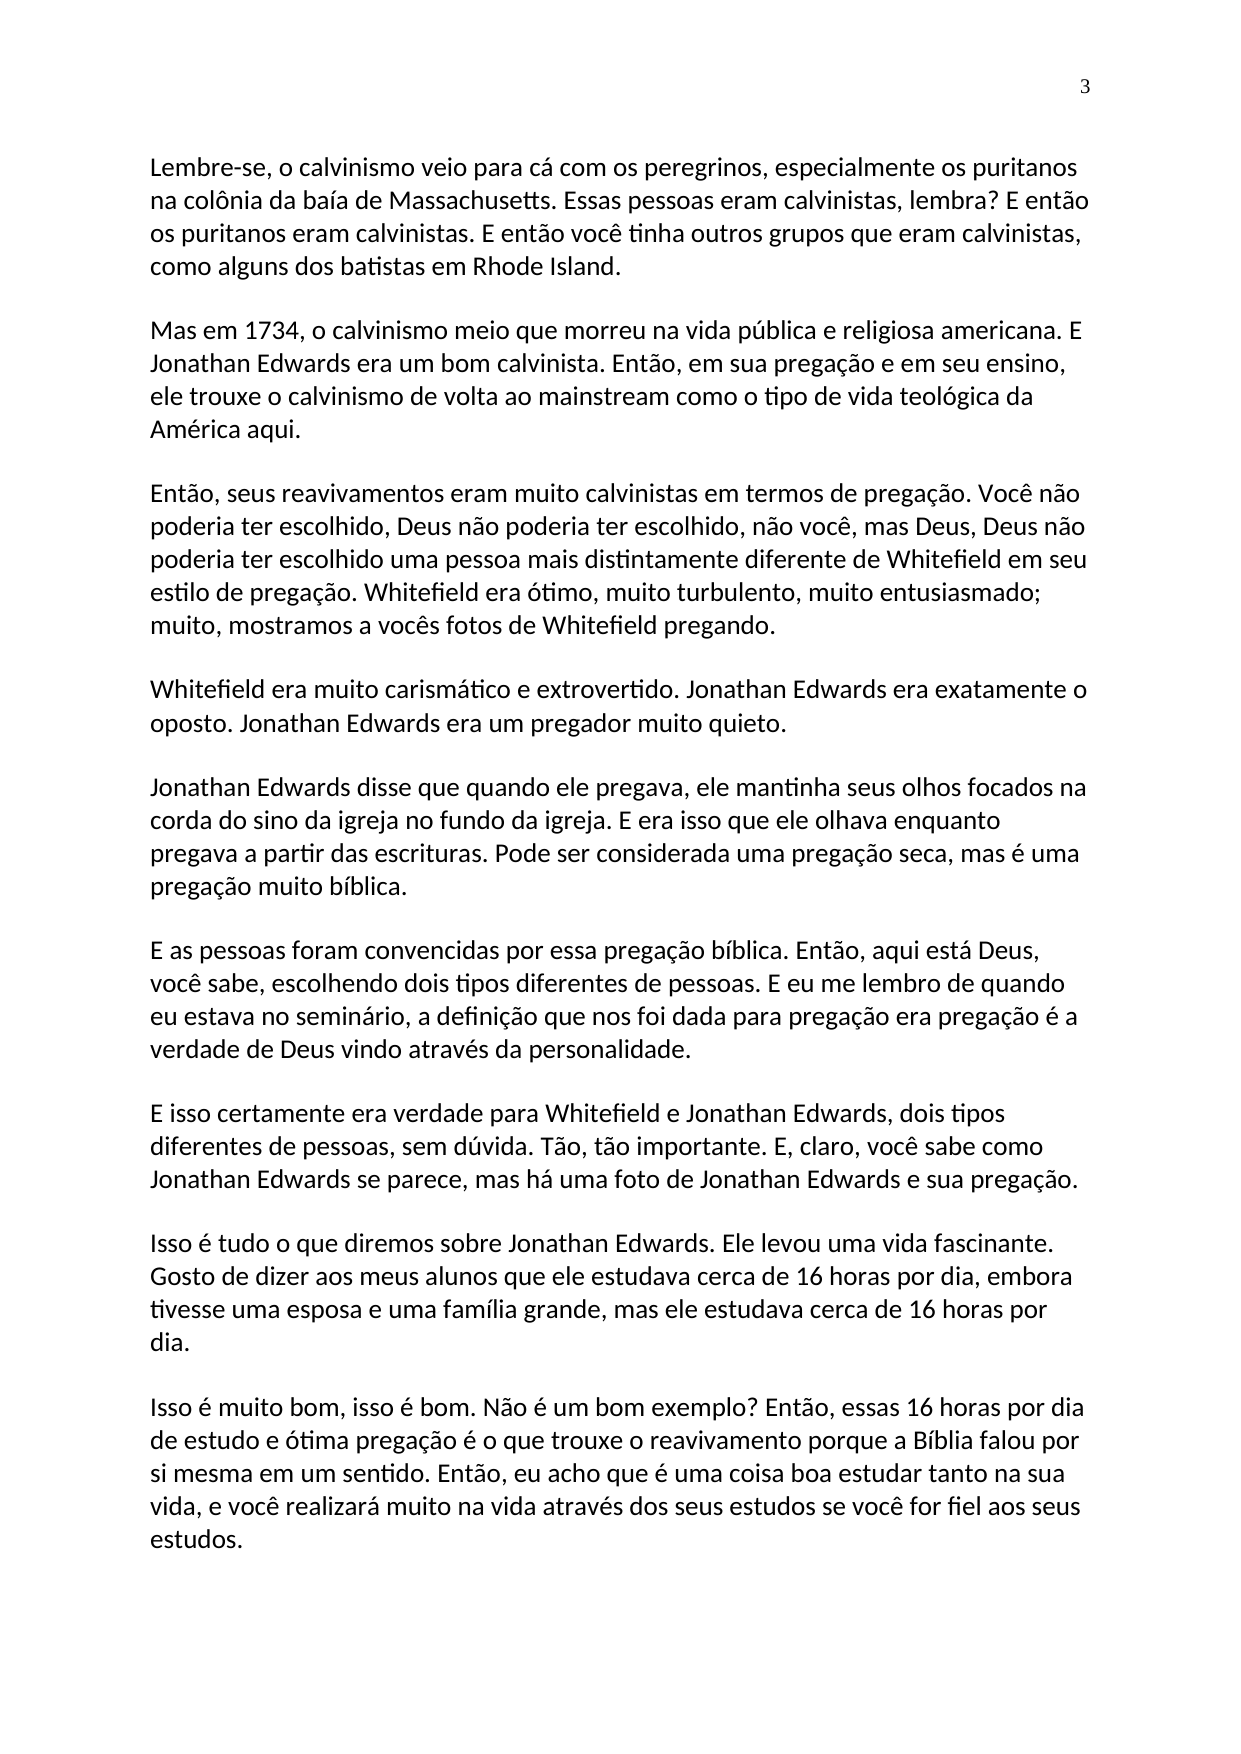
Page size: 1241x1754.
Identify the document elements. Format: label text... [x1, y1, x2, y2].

text Isso é tudo o que diremos sobre Jonathan Edwards. Ele levou uma vida fascinante. Gosto de dizer aos meus alunos que ele estudava cerca de 16 horas por dia, embora tivesse uma esposa e uma família grande, mas ele estudava cerca de 16 horas por dia. [150, 1227, 1090, 1359]
text Então, seus reavivamentos eram muito calvinistas em termos de pregação. Você não poderia ter escolhido, Deus não poderia ter escolhido, não você, mas Deus, Deus não poderia ter escolhido uma pessoa mais distintamente diferente de Whitefield em seu estilo de pregação. Whitefield era ótimo, muito turbulento, muito entusiasmado; muito, mostramos a vocês fotos de Whitefield pregando. [150, 476, 1090, 642]
text E as pessoas foram convencidas por essa pregação bíblica. Então, aqui está Deus, você sabe, escolhendo dois tipos diferentes de pessoas. E eu me lembro de quando eu estava no seminário, a definição que nos foi dada para pregação era pregação é a verdade de Deus vindo através da personalidade. [150, 933, 1090, 1065]
text Isso é muito bom, isso é bom. Não é um bom exemplo? Então, essas 16 horas por dia de estudo e ótima pregação é o que trouxe o reavivamento porque a Bíblia falou por si mesma em um sentido. Então, eu acho que é uma coisa boa estudar tanto na sua vida, e você realizará muito na vida através dos seus estudos se você for fiel aos seus estudos. [150, 1390, 1090, 1555]
text Whitefield era muito carismático e extrovertido. Jonathan Edwards era exatamente o oposto. Jonathan Edwards era um pregador muito quieto. [150, 673, 1090, 739]
text Lembre-se, o calvinismo veio para cá com os peregrinos, especialmente os puritanos na colônia da baía de Massachusetts. Essas pessoas eram calvinistas, lembra? E então os puritanos eram calvinistas. E então você tinha outros grupos que eram calvinistas, como alguns dos batistas em Rhode Island. [150, 150, 1090, 282]
text Mas em 1734, o calvinismo meio que morreu na vida pública e religiosa americana. E Jonathan Edwards era um bom calvinista. Então, em sua pregação e em seu ensino, ele trouxe o calvinismo de volta ao mainstream como o tipo de vida teológica da América aqui. [150, 313, 1090, 445]
text Jonathan Edwards disse que quando ele pregava, ele mantinha seus olhos focados na corda do sino da igreja no fundo da igreja. E era isso que ele olhava enquanto pregava a partir das escrituras. Pode ser considerada uma pregação seca, mas é uma pregação muito bíblica. [150, 770, 1090, 902]
text E isso certamente era verdade para Whitefield e Jonathan Edwards, dois tipos diferentes de pessoas, sem dúvida. Tão, tão importante. E, claro, você sabe como Jonathan Edwards se parece, mas há uma foto de Jonathan Edwards e sua pregação. [150, 1096, 1090, 1195]
